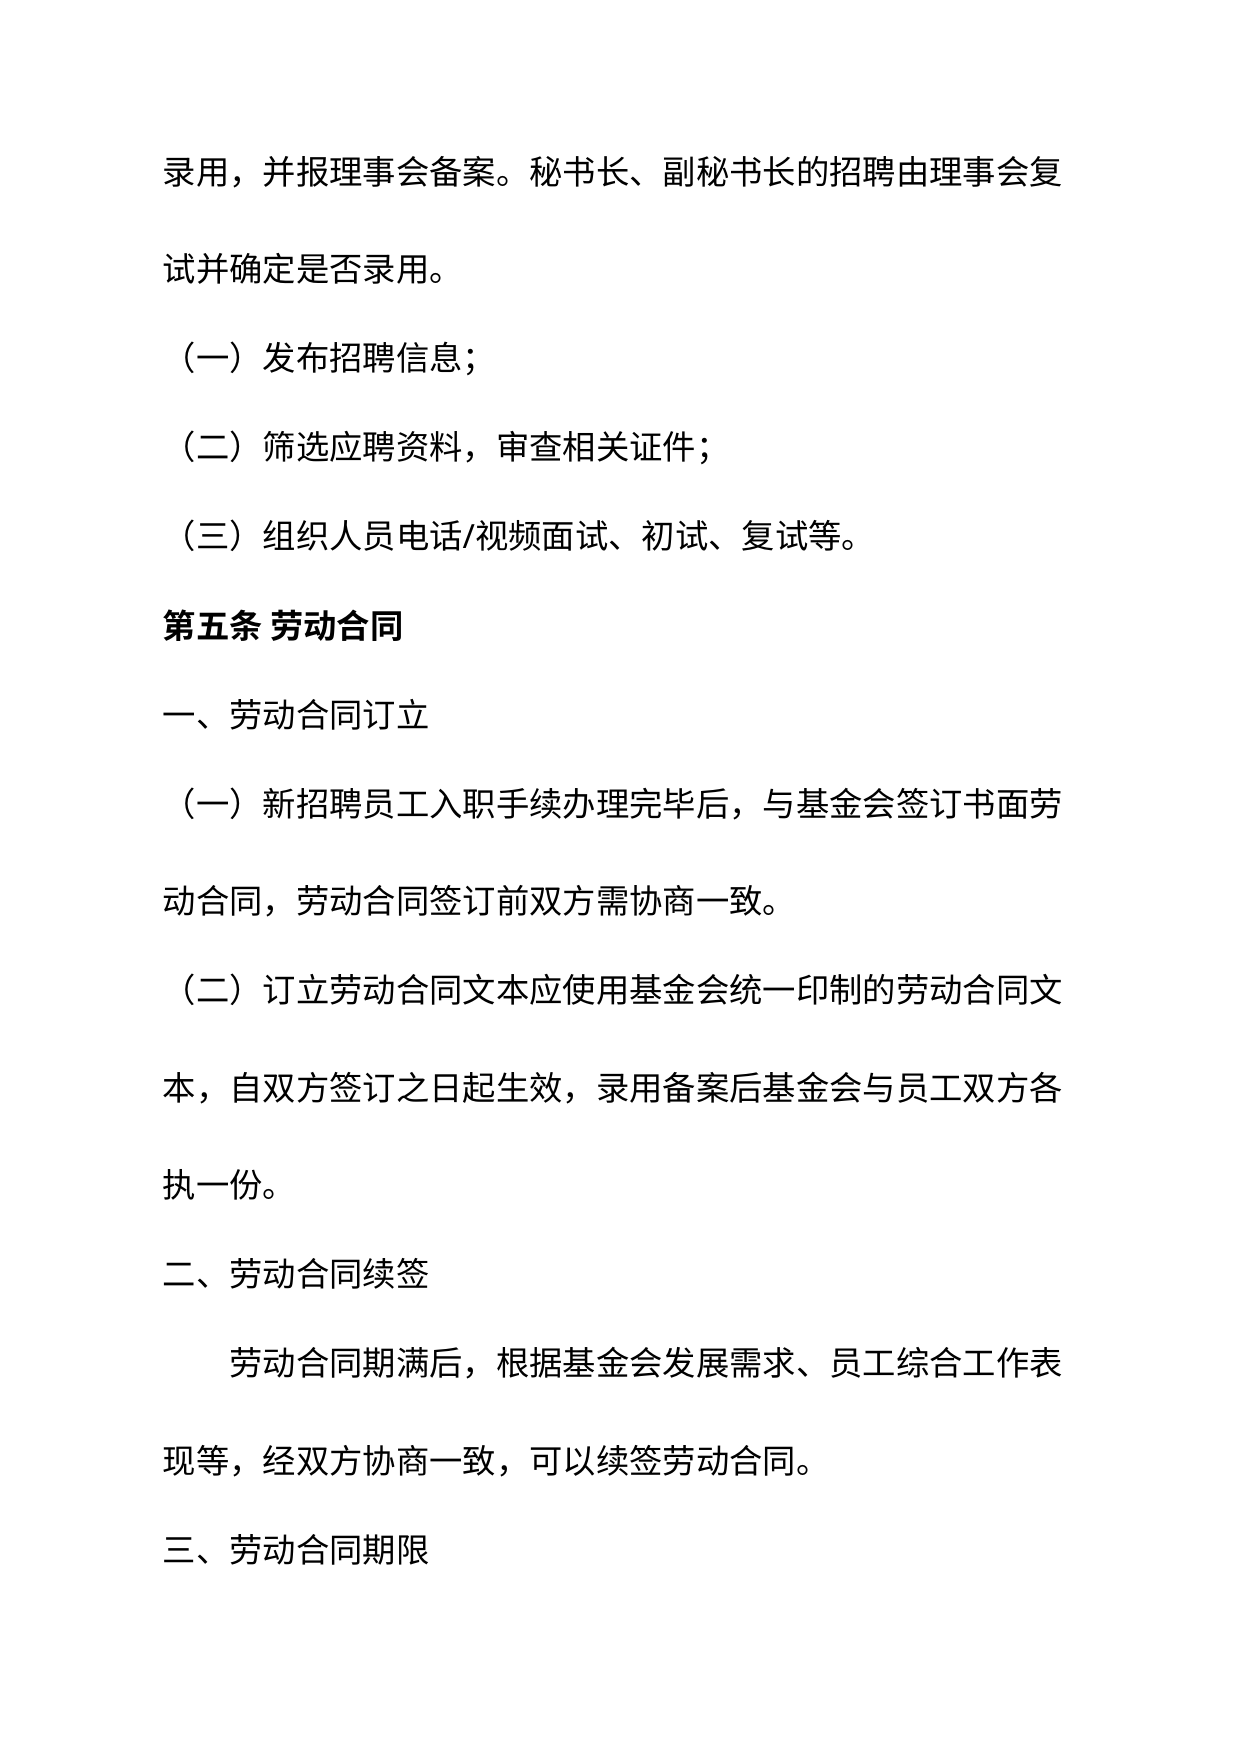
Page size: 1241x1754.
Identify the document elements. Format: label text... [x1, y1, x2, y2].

list 劳动合同续签 [162, 1240, 1093, 1305]
text 劳动合同期满后，根据基金会发展需求、员工综合工作表现等，经双方协商一致，可以续签劳动合同。 [162, 1329, 1093, 1491]
list 劳动合同期限 [162, 1515, 1093, 1580]
list 筛选应聘资料，审查相关证件； [162, 413, 1093, 478]
list 订立劳动合同文本应使用基金会统一印制的劳动合同文本，自双方签订之日起生效，录用备案后基金会与员工双方各执一份。 [162, 956, 1093, 1216]
list 新招聘员工入职手续办理完毕后，与基金会签订书面劳动合同，劳动合同签订前双方需协商一致。 [162, 769, 1093, 932]
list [162, 137, 1093, 300]
text 第五条 劳动合同 [162, 591, 1093, 656]
list 发布招聘信息； [162, 324, 1093, 389]
list 组织人员电话/视频面试、初试、复试等。 [162, 502, 1093, 567]
list 劳动合同订立 [162, 680, 1093, 745]
